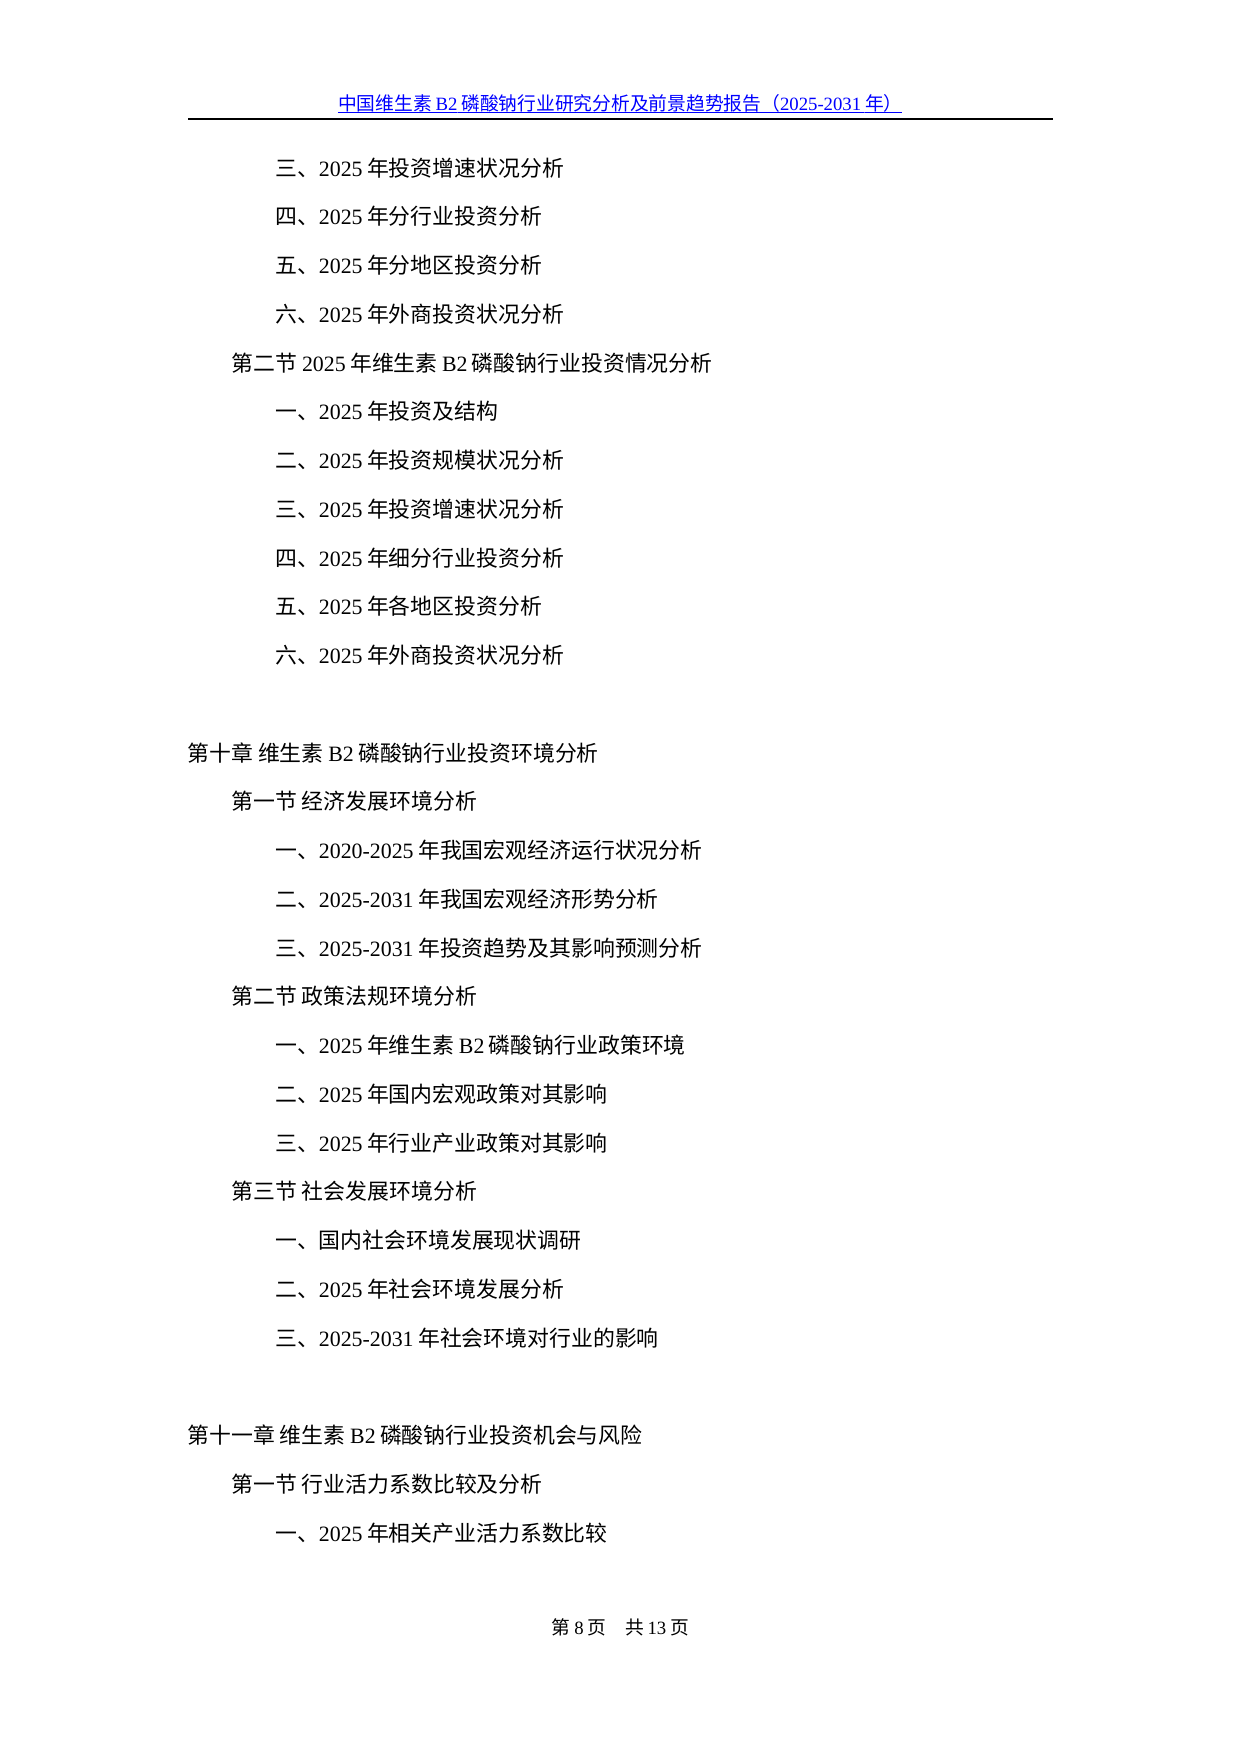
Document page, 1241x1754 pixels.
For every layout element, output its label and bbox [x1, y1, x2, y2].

text [187, 150, 1053, 1548]
